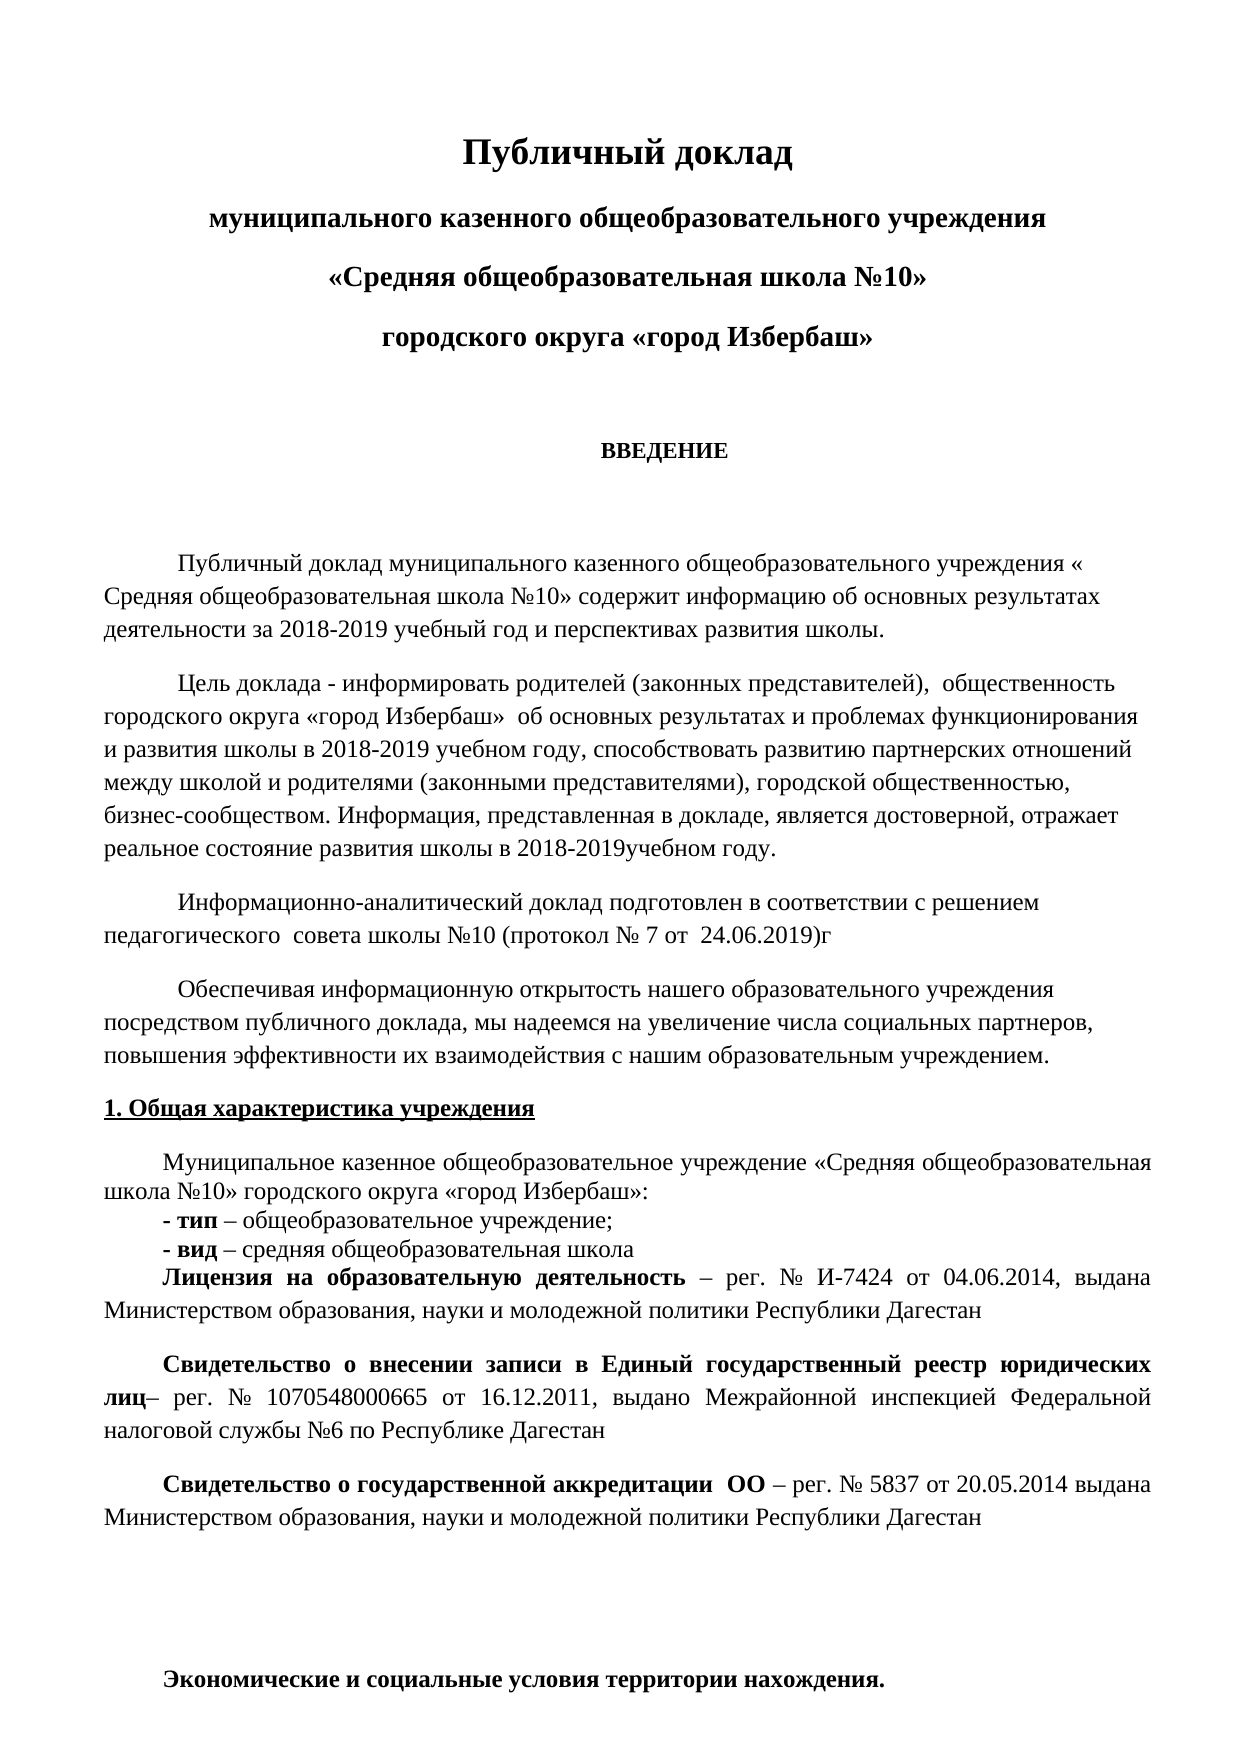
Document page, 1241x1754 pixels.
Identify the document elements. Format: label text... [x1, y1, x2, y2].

text Информационно-аналитический доклад подготовлен в соответствии с решением педагогического совета школы №10 (протокол № 7 от 24.06.2019)г [103, 887, 1152, 948]
text Цель доклада - информировать родителей (законных представителей), общественность городского округа «город Избербаш» об основных результатах и проблемах функционирования и развития школы в 2018-2019 учебном году, способствовать развитию партнерских отношений между школой и родителями (законными представителями), городской общественностью, бизнес-сообществом. Информация, представленная в докладе, является достоверной, отражает реальное состояние развития школы в 2018-2019учебном году. [103, 668, 1152, 862]
text - тип – общеобразовательное учреждение; [103, 1205, 1152, 1234]
text муниципального казенного общеобразовательного учреждения [103, 200, 1152, 233]
text Публичный доклад [103, 129, 1152, 173]
text городского округа «город Избербаш» [103, 319, 1152, 352]
text Свидетельство о государственной аккредитации ОО – рег. № 5837 от 20.05.2014 выдана Министерством образования, науки и молодежной политики Республики Дагестан [103, 1469, 1152, 1531]
text Лицензия на образовательную деятельность – рег. № И-7424 от 04.06.2014, выдана Министерством образования, науки и молодежной политики Республики Дагестан [103, 1262, 1152, 1324]
text «Средняя общеобразовательная школа №10» [103, 259, 1152, 293]
text Экономические и социальные условия территории нахождения. [103, 1664, 1152, 1692]
text - вид – средняя общеобразовательная школа [103, 1234, 1152, 1262]
text 1. Общая характеристика учреждения [103, 1093, 1152, 1122]
text Муниципальное казенное общеобразовательное учреждение «Средняя общеобразовательная школа №10» городского округа «город Избербаш»: [103, 1147, 1152, 1205]
text Публичный доклад муниципального казенного общеобразовательного учреждения « Средняя общеобразовательная школа №10» содержит информацию об основных результатах деятельности за 2018-2019 учебный год и перспективах развития школы. [103, 548, 1152, 643]
text Свидетельство о внесении записи в Единый государственный реестр юридических лиц– рег. № 1070548000665 от 16.12.2011, выдано Межрайонной инспекцией Федеральной налоговой службы №6 по Республике Дагестан [103, 1349, 1152, 1444]
text Обеспечивая информационную открытость нашего образовательного учреждения посредством публичного доклада, мы надеемся на увеличение числа социальных партнеров, повышения эффективности их взаимодействия с нашим образовательным учреждением. [103, 974, 1152, 1068]
text ВВЕДЕНИЕ [103, 437, 1152, 464]
